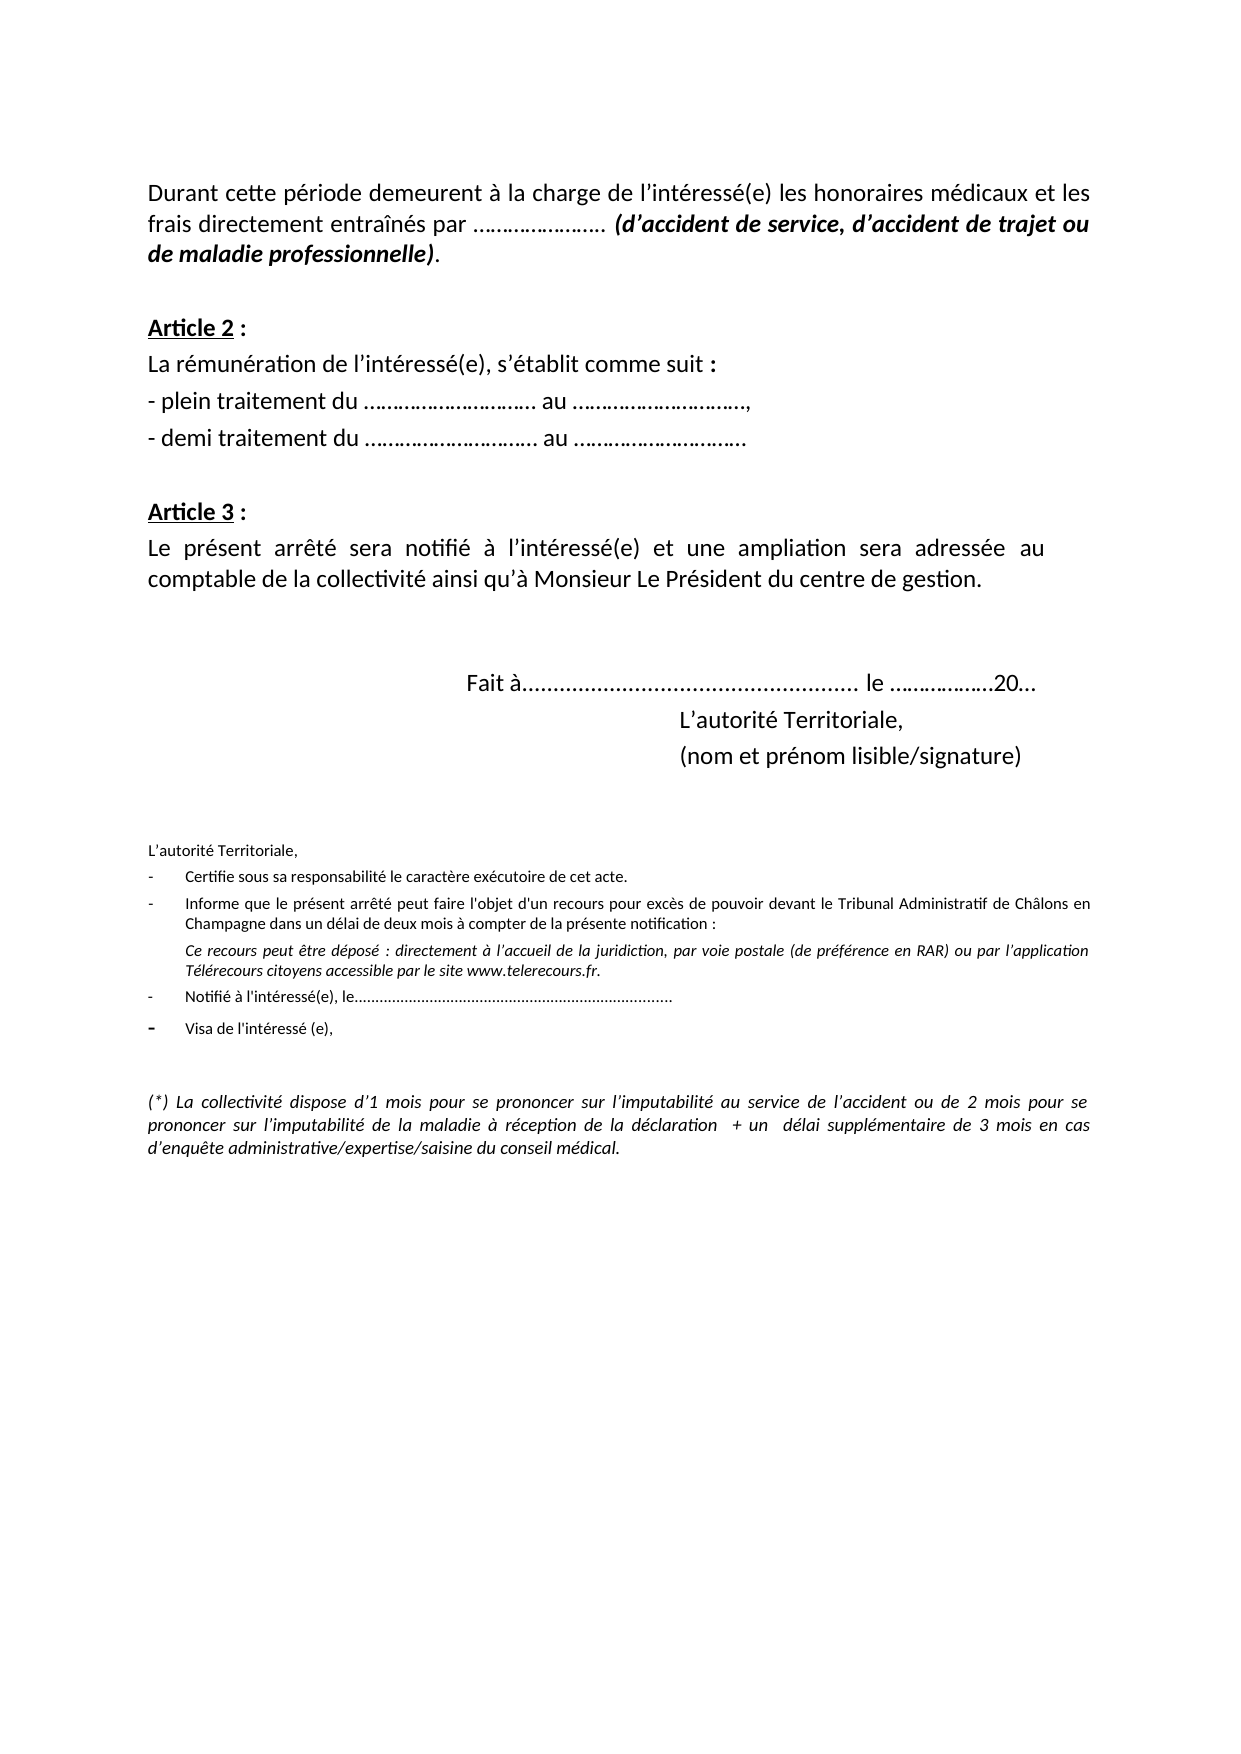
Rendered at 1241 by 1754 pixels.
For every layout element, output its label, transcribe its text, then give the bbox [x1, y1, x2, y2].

text Article 3 : [148, 496, 1092, 526]
text - Notifié à l'intéressé(e), le [148, 987, 1092, 1007]
text (*) La collectivité dispose d’1 mois pour se prononcer sur l’imputabilité au service de l’accident ou de 2 mois pour se prononcer sur l’imputabilité de la maladie à réception de la déclaration + un délai supplémentaire de 3 mois en cas d’enquête administrative/expertise/saisine du conseil médical. [148, 1091, 1092, 1159]
list Visa de l'intéressé (e), [148, 1013, 1078, 1040]
text L’autorité Territoriale, [148, 704, 1092, 734]
text Ce recours peut être déposé : directement à l’accueil de la juridiction, par voie postale (de préférence en RAR) ou par l’application Télérecours citoyens accessible par le site www.telerecours.fr. [148, 940, 1092, 981]
text (nom et prénom lisible/signature) [148, 741, 1092, 771]
text - Informe que le présent arrêté peut faire l'objet d'un recours pour excès de pouvoir devant le Tribunal Administratif de Châlons en Champagne dans un délai de deux mois à compter de la présente notification : [148, 893, 1092, 934]
text Fait à le ………………20… [207, 667, 1092, 697]
text Durant cette période demeurent à la charge de l’intéressé(e) les honoraires médicaux et les frais directement entraînés par ………………….. (d’accident de service, d’accident de trajet ou de maladie professionnelle). [148, 177, 1092, 269]
text Le présent arrêté sera notifié à l’intéressé(e) et une ampliation sera adressée au comptable de la collectivité ainsi qu’à Monsieur Le Président du centre de gestion. [148, 532, 1045, 593]
text - plein traitement du ………………………… au …………………………, [148, 385, 1092, 416]
text - demi traitement du ………………………… au ………………………… [148, 422, 1092, 453]
text - Certifie sous sa responsabilité le caractère exécutoire de cet acte. [148, 866, 1092, 887]
text L’autorité Territoriale, [148, 827, 1092, 860]
text La rémunération de l’intéressé(e), s’établit comme suit : [148, 348, 1092, 379]
text Article 2 : [148, 312, 1092, 342]
